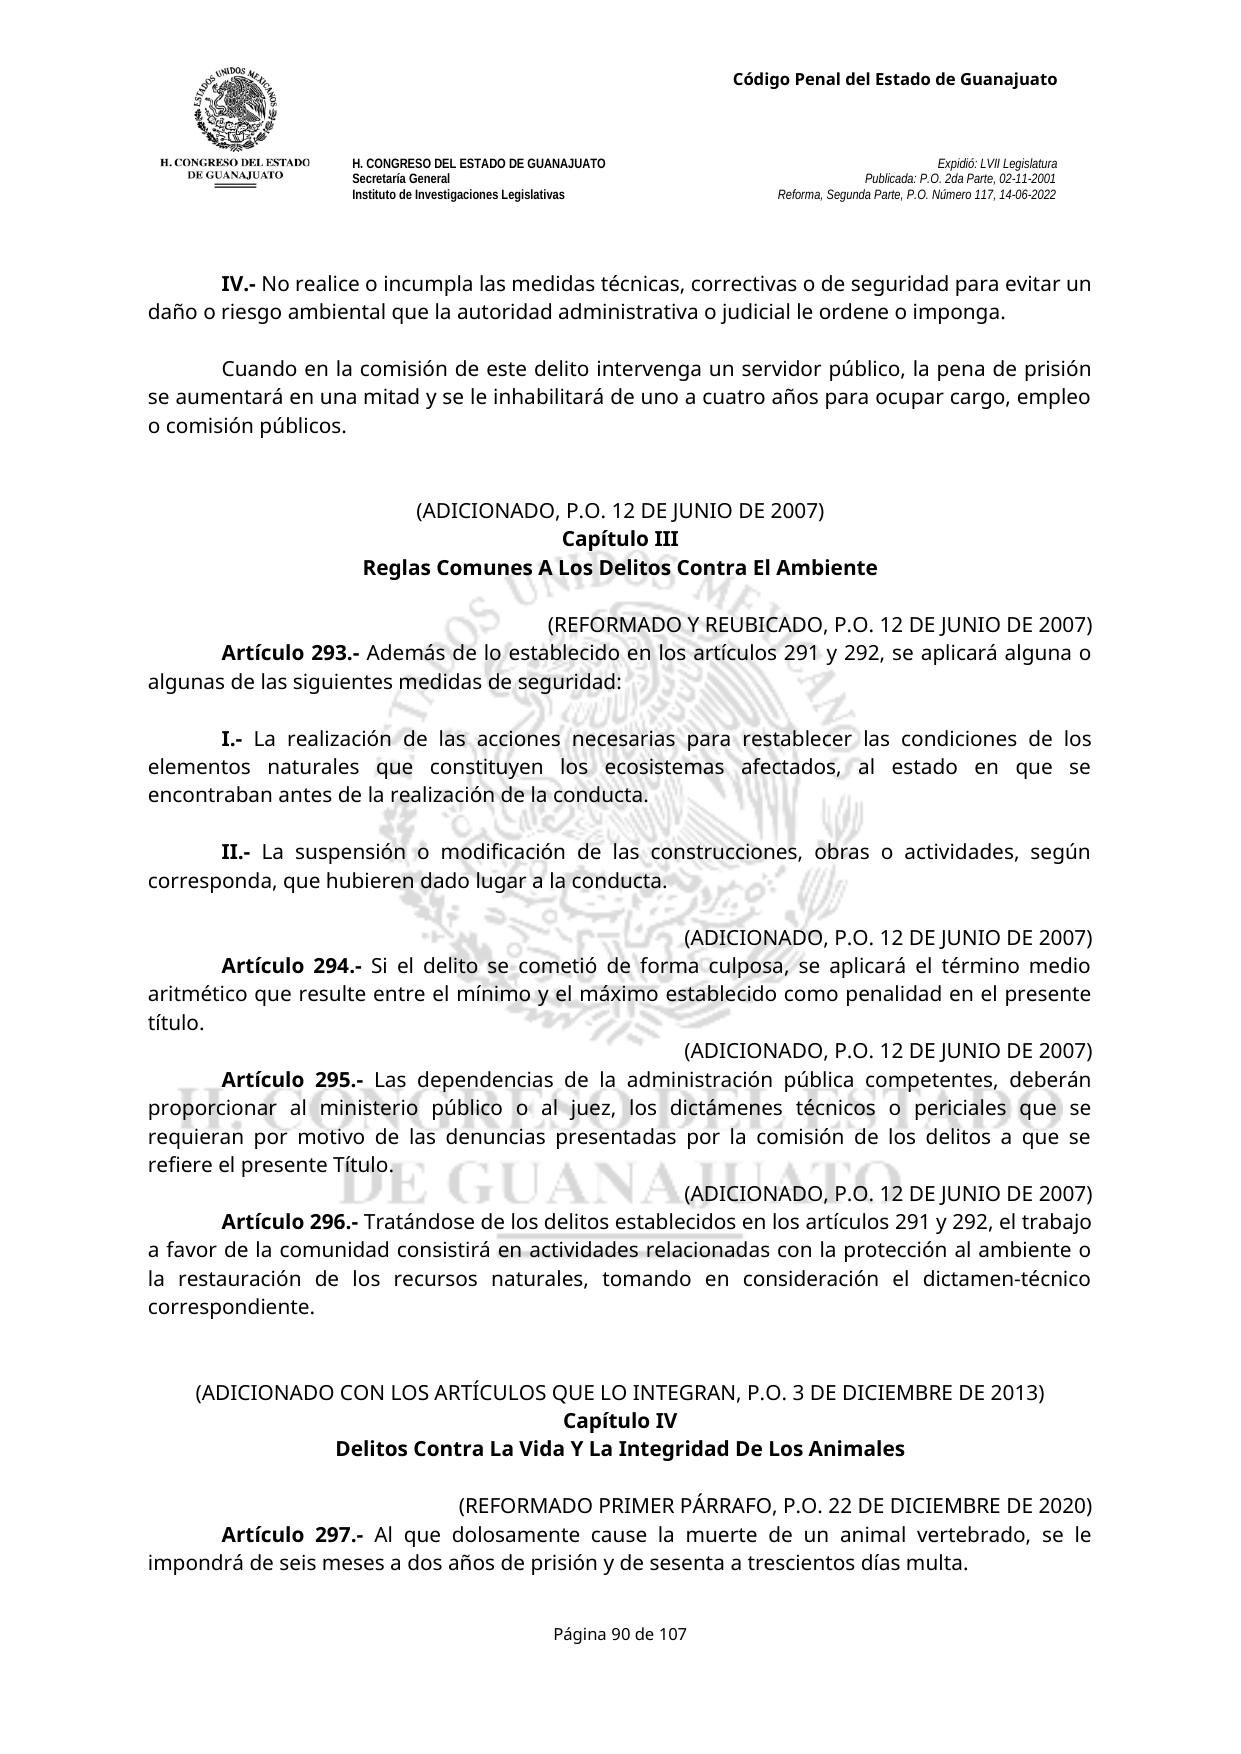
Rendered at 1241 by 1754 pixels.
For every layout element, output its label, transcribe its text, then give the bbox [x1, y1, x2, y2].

text Artículo 294.- Si el delito se cometió de forma culposa, se aplicará el término medio aritmético que resulte entre el mínimo y el máximo establecido como penalidad en el presente título. [148, 951, 1092, 1036]
text I.- La realización de las acciones necesarias para restablecer las condiciones de los elementos naturales que constituyen los ecosistemas afectados, al estado en que se encontraban antes de la realización de la conducta. [148, 724, 1092, 809]
text Artículo 295.- Las dependencias de la administración pública competentes, deberán proporcionar al ministerio público o al juez, los dictámenes técnicos o periciales que se requieran por motivo de las denuncias presentadas por la comisión de los delitos a que se refiere el presente Título. [148, 1065, 1092, 1179]
text Delitos Contra La Vida Y La Integridad De Los Animales [148, 1434, 1092, 1463]
text Artículo 296.- Tratándose de los delitos establecidos en los artículos 291 y 292, el trabajo a favor de la comunidad consistirá en actividades relacionadas con la protección al ambiente o la restauración de los recursos naturales, tomando en consideración el dictamen-técnico correspondiente. [148, 1207, 1092, 1321]
text (ADICIONADO, P.O. 12 DE JUNIO DE 2007) [148, 1179, 1092, 1207]
text IV.- No realice o incumpla las medidas técnicas, correctivas o de seguridad para evitar un daño o riesgo ambiental que la autoridad administrativa o judicial le ordene o imponga. [148, 269, 1092, 326]
text (ADICIONADO, P.O. 12 DE JUNIO DE 2007) [148, 923, 1092, 951]
text (REFORMADO PRIMER PÁRRAFO, P.O. 22 DE DICIEMBRE DE 2020) [148, 1491, 1092, 1520]
text Cuando en la comisión de este delito intervenga un servidor público, la pena de prisión se aumentará en una mitad y se le inhabilitará de uno a cuatro años para ocupar cargo, empleo o comisión públicos. [148, 354, 1092, 439]
text II.- La suspensión o modificación de las construcciones, obras o actividades, según corresponda, que hubieren dado lugar a la conducta. [148, 837, 1092, 894]
text Capítulo IV [148, 1406, 1092, 1434]
text (REFORMADO Y REUBICADO, P.O. 12 DE JUNIO DE 2007) [148, 610, 1092, 638]
text (ADICIONADO, P.O. 12 DE JUNIO DE 2007) [148, 496, 1092, 524]
text (ADICIONADO, P.O. 12 DE JUNIO DE 2007) [148, 1036, 1092, 1065]
text Artículo 293.- Además de lo establecido en los artículos 291 y 292, se aplicará alguna o algunas de las siguientes medidas de seguridad: [148, 638, 1092, 695]
text Reglas Comunes A Los Delitos Contra El Ambiente [148, 553, 1092, 581]
text (ADICIONADO CON LOS ARTÍCULOS QUE LO INTEGRAN, P.O. 3 DE DICIEMBRE DE 2013) [148, 1378, 1092, 1406]
text Capítulo III [148, 524, 1092, 553]
text Artículo 297.- Al que dolosamente cause la muerte de un animal vertebrado, se le impondrá de seis meses a dos años de prisión y de sesenta a trescientos días multa. [148, 1520, 1092, 1577]
picture [160, 67, 310, 194]
